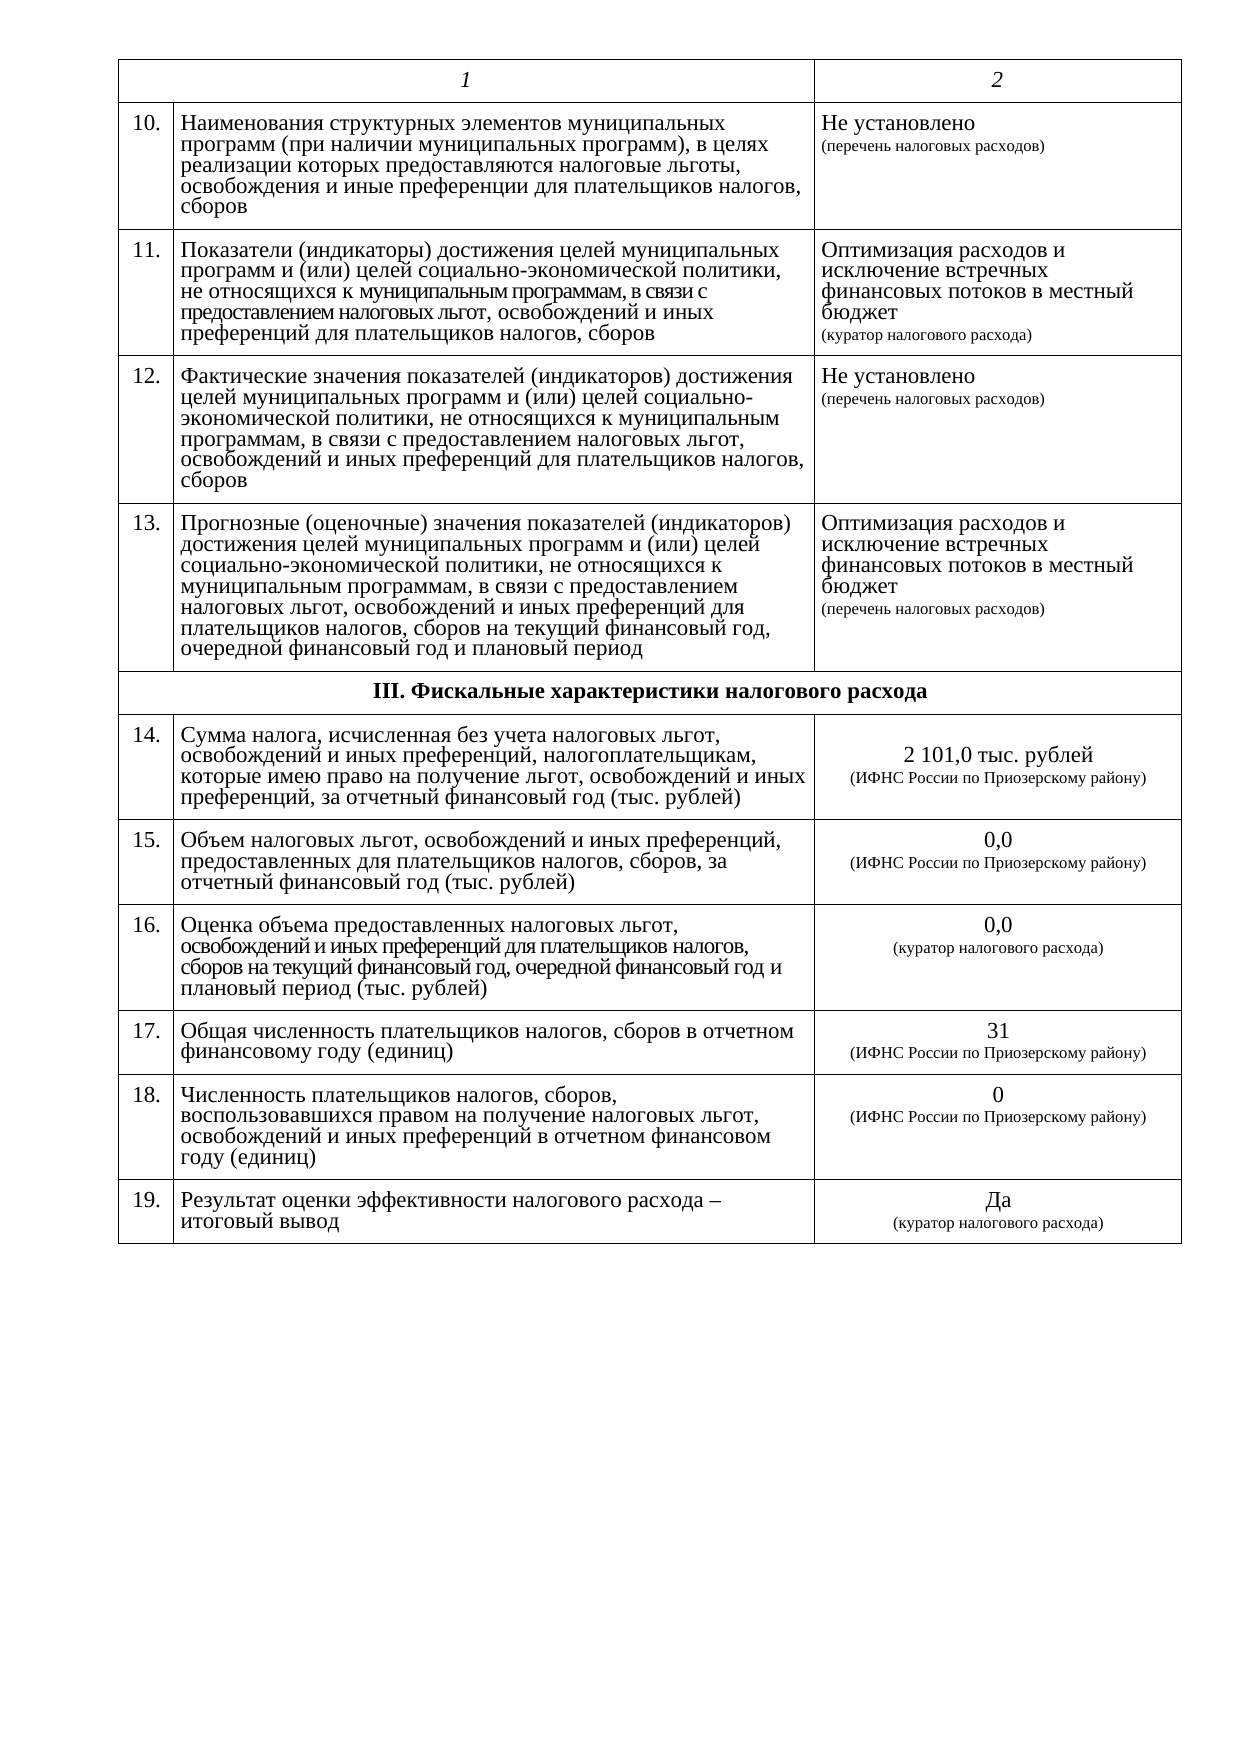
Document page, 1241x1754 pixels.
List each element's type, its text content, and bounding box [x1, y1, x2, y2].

table_header 2 [815, 60, 1181, 102]
table_cell 2 101,0 тыс. рублей (ИФНС России по Приозерскому району) [815, 715, 1181, 819]
table_cell Результат оценки эффективности налогового расхода – итоговый вывод [174, 1180, 814, 1243]
table_cell 11. [119, 230, 173, 355]
table_cell Прогнозные (оценочные) значения показателей (индикаторов) достижения целей муниципальных программ и (или) целей социально-экономической политики, не относящихся к муниципальным программам, в связи с предоставлением налоговых льгот, освобождений и иных преференций для плательщиков налогов, сборов на текущий финансовый год, очередной финансовый год и плановый период [174, 504, 814, 671]
table_cell Сумма налога, исчисленная без учета налоговых льгот, освобождений и иных преференций, налогоплательщикам, которые имею право на получение льгот, освобождений и иных преференций, за отчетный финансовый год (тыс. рублей) [174, 715, 814, 819]
table_cell Не установлено (перечень налоговых расходов) [815, 356, 1181, 502]
table_cell Общая численность плательщиков налогов, сборов в отчетном финансовому году (единиц) [174, 1011, 814, 1074]
table_cell Оценка объема предоставленных налоговых льгот, освобождений и иных преференций для плательщиков налогов, сборов на текущий финансовый год, очередной финансовый год и плановый период (тыс. рублей) [174, 905, 814, 1010]
table_cell Показатели (индикаторы) достижения целей муниципальных программ и (или) целей социально-экономической политики, не относящихся к муниципальным программам, в связи с предоставлением налоговых льгот, освобождений и иных преференций для плательщиков налогов, сборов [174, 230, 814, 355]
table_cell Да (куратор налогового расхода) [815, 1180, 1181, 1243]
table_cell 0,0 (куратор налогового расхода) [815, 905, 1181, 1010]
table_cell 31 (ИФНС России по Приозерскому району) [815, 1011, 1181, 1074]
table_cell 13. [119, 504, 173, 671]
table_cell 10. [119, 103, 173, 229]
table_cell III. Фискальные характеристики налогового расхода [119, 672, 1181, 714]
table_cell 19. [119, 1180, 173, 1243]
table_cell 16. [119, 905, 173, 1010]
table_header 1 [119, 60, 814, 102]
table_cell 15. [119, 820, 173, 904]
table_cell 0 (ИФНС России по Приозерскому району) [815, 1075, 1181, 1179]
table_cell 18. [119, 1075, 173, 1179]
table_cell 17. [119, 1011, 173, 1074]
table_cell Объем налоговых льгот, освобождений и иных преференций, предоставленных для плательщиков налогов, сборов, за отчетный финансовый год (тыс. рублей) [174, 820, 814, 904]
table_cell Оптимизация расходов и исключение встречных финансовых потоков в местный бюджет (куратор налогового расхода) [815, 230, 1181, 355]
table_cell Фактические значения показателей (индикаторов) достижения целей муниципальных программ и (или) целей социально-экономической политики, не относящихся к муниципальным программам, в связи с предоставлением налоговых льгот, освобождений и иных преференций для плательщиков налогов, сборов [174, 356, 814, 502]
table_cell Наименования структурных элементов муниципальных программ (при наличии муниципальных программ), в целях реализации которых предоставляются налоговые льготы, освобождения и иные преференции для плательщиков налогов, сборов [174, 103, 814, 229]
table_cell 14. [119, 715, 173, 819]
table_cell Численность плательщиков налогов, сборов, воспользовавшихся правом на получение налоговых льгот, освобождений и иных преференций в отчетном финансовом году (единиц) [174, 1075, 814, 1179]
table_cell 0,0 (ИФНС России по Приозерскому району) [815, 820, 1181, 904]
table_cell Не установлено (перечень налоговых расходов) [815, 103, 1181, 229]
table_cell Оптимизация расходов и исключение встречных финансовых потоков в местный бюджет (перечень налоговых расходов) [815, 504, 1181, 671]
table_cell 12. [119, 356, 173, 502]
